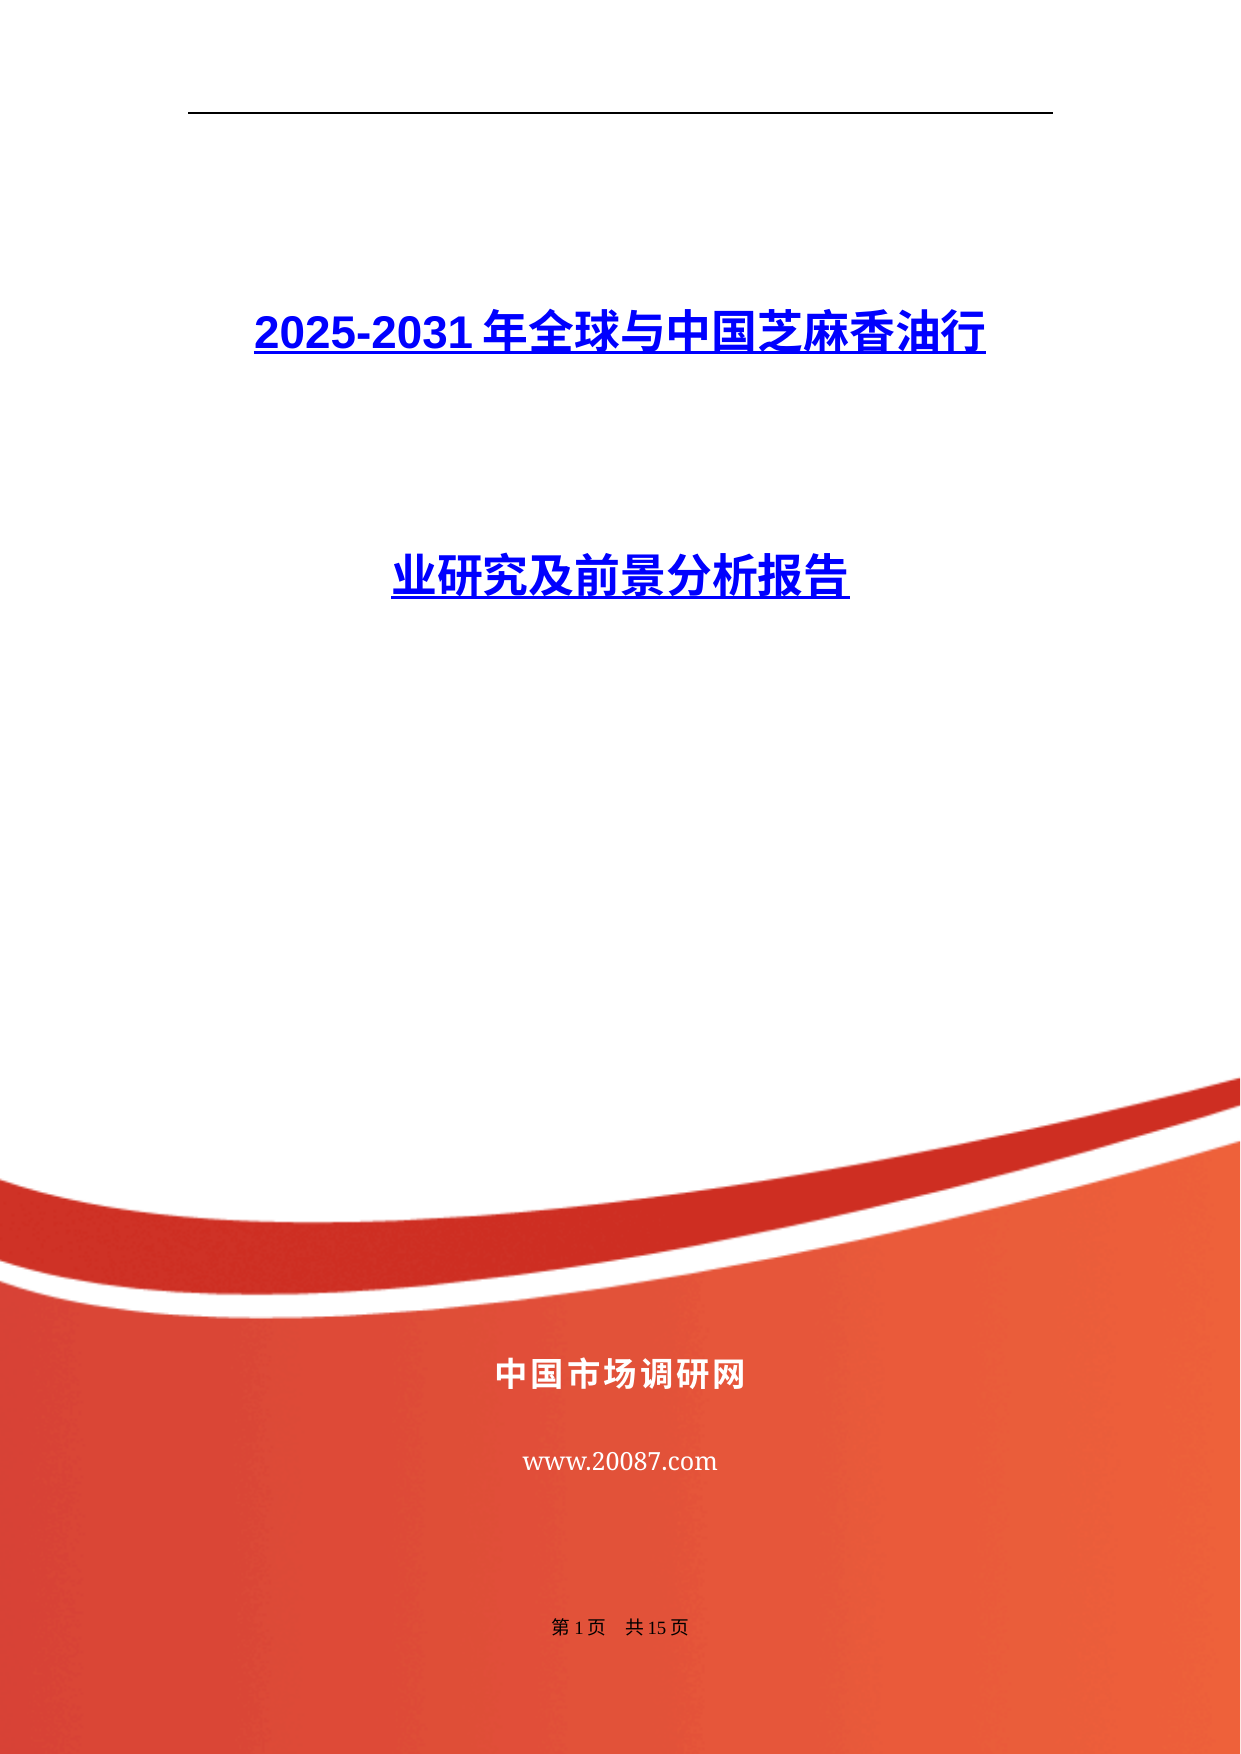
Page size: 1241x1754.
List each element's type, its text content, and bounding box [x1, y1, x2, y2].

picture [0, 1006, 1241, 1754]
text www.20087.com [187, 1428, 1053, 1493]
table_header 2025-2031年全球与中国芝麻香油行业研究及前景分析报告 [188, 207, 1053, 773]
subtitle 中国市场调研网 [187, 1339, 1053, 1404]
